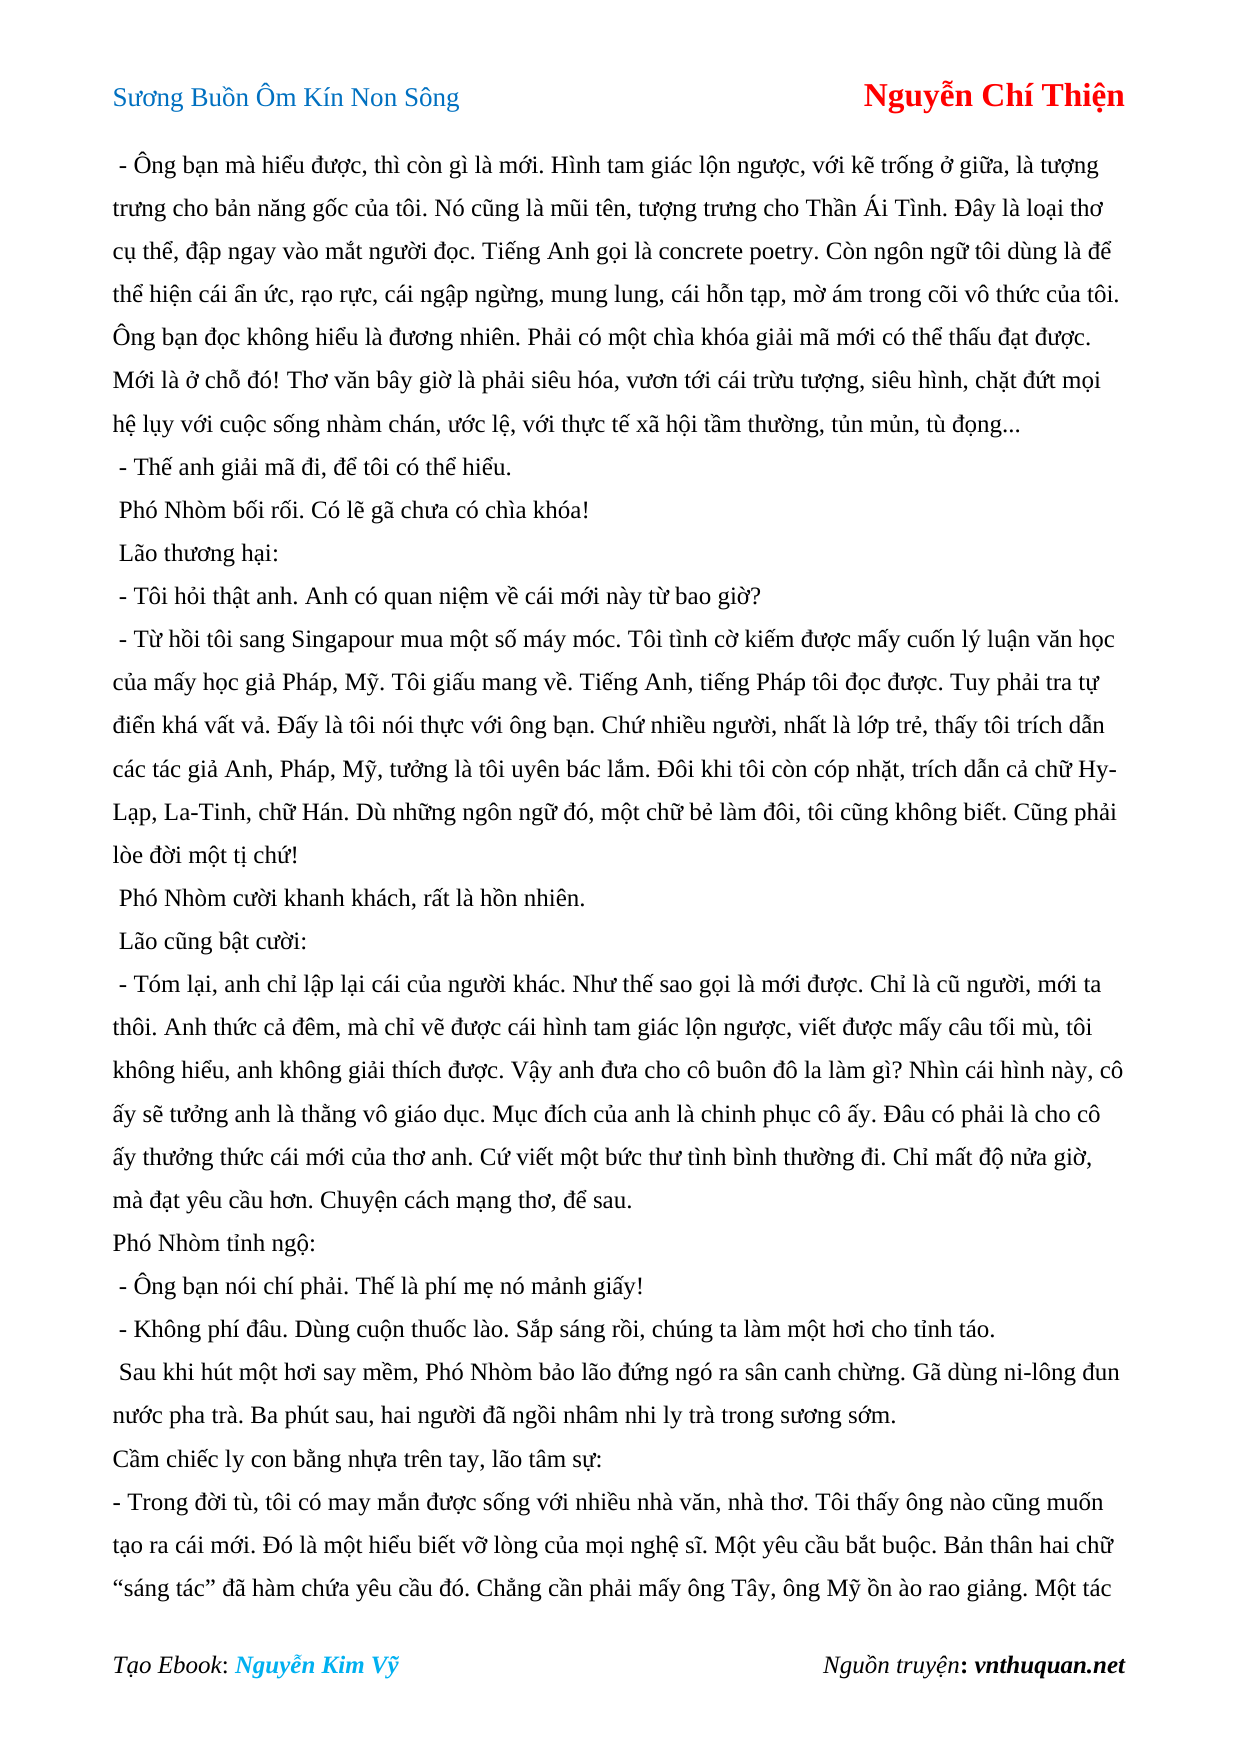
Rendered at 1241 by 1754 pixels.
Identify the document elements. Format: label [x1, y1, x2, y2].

text [112, 150, 1128, 1602]
